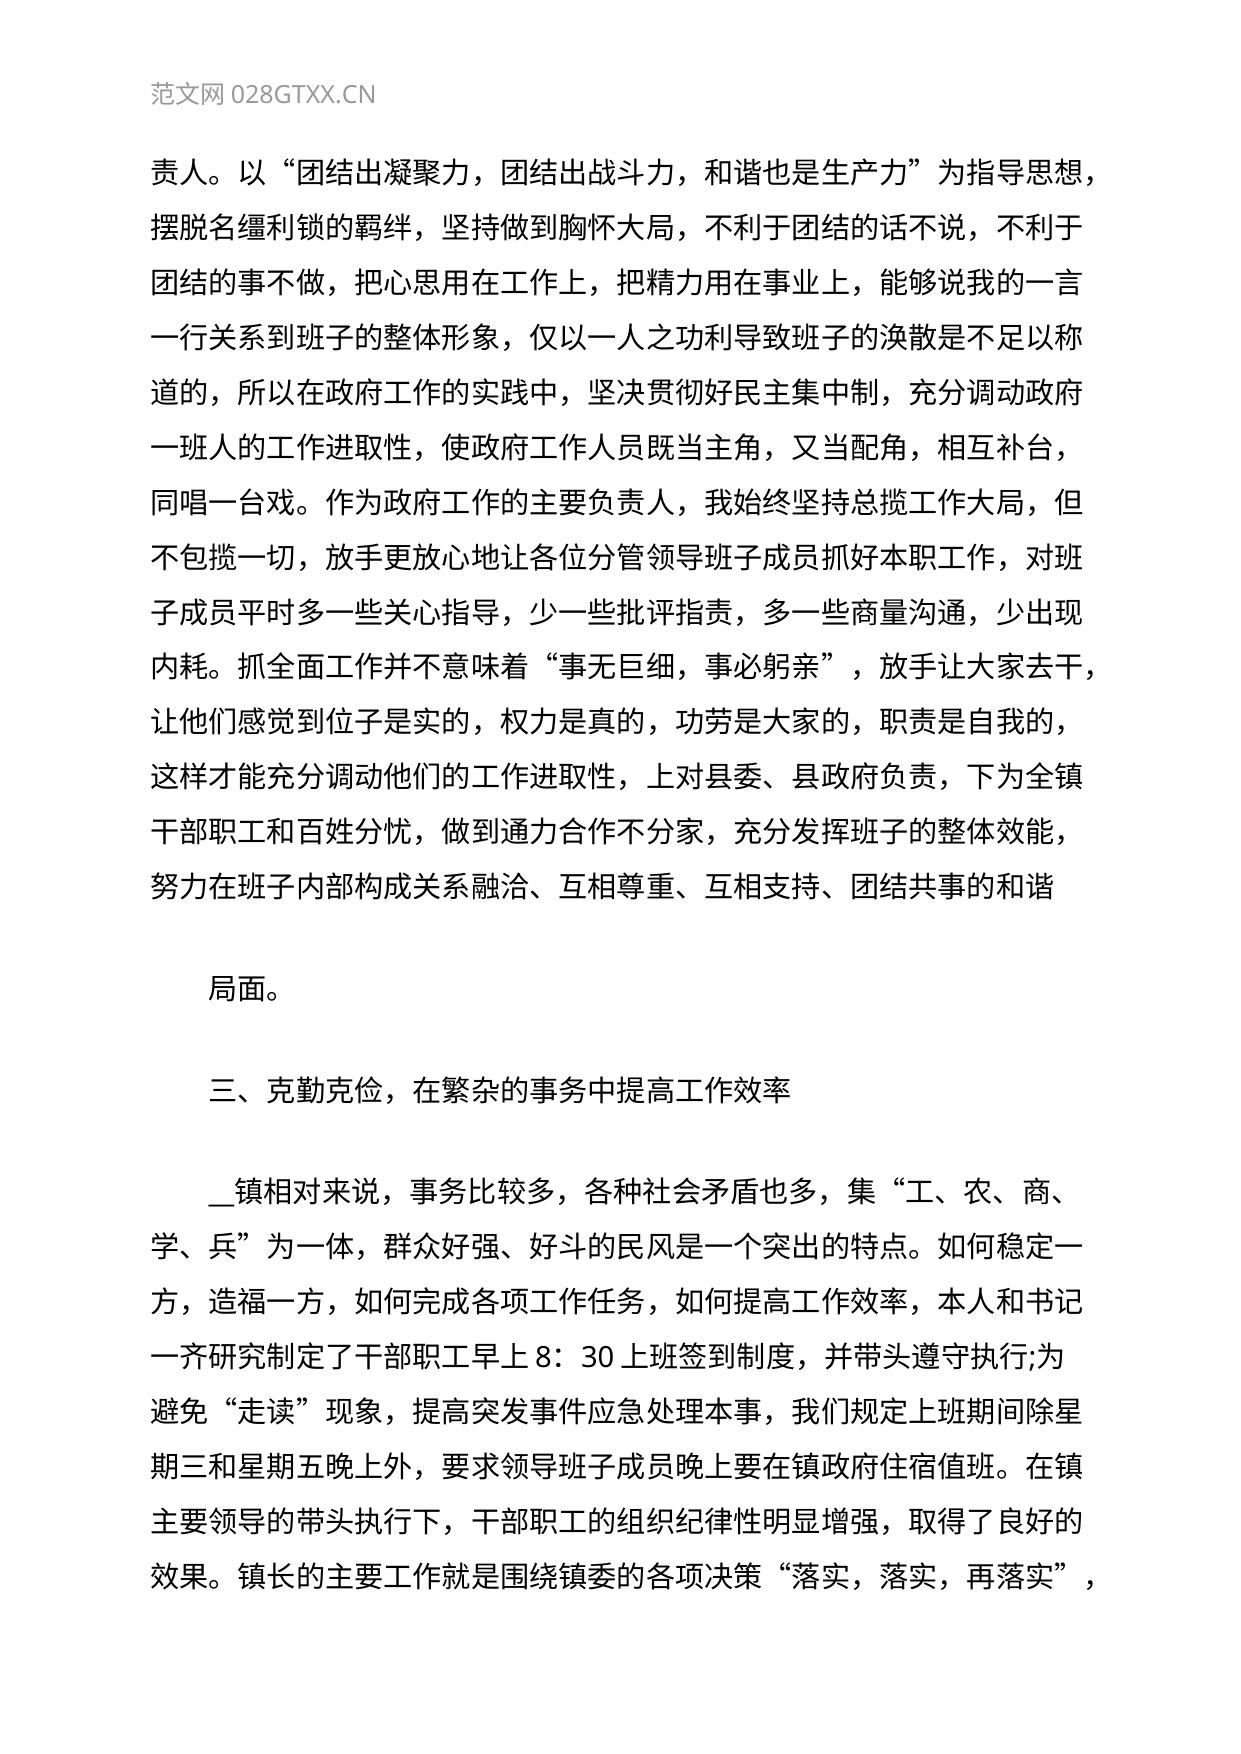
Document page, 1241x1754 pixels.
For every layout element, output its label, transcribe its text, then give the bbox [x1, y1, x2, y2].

text 局面。 [150, 965, 1090, 1008]
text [150, 1169, 1090, 1596]
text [150, 150, 1090, 906]
text 三、克勤克俭，在繁杂的事务中提高工作效率 [150, 1067, 1090, 1109]
